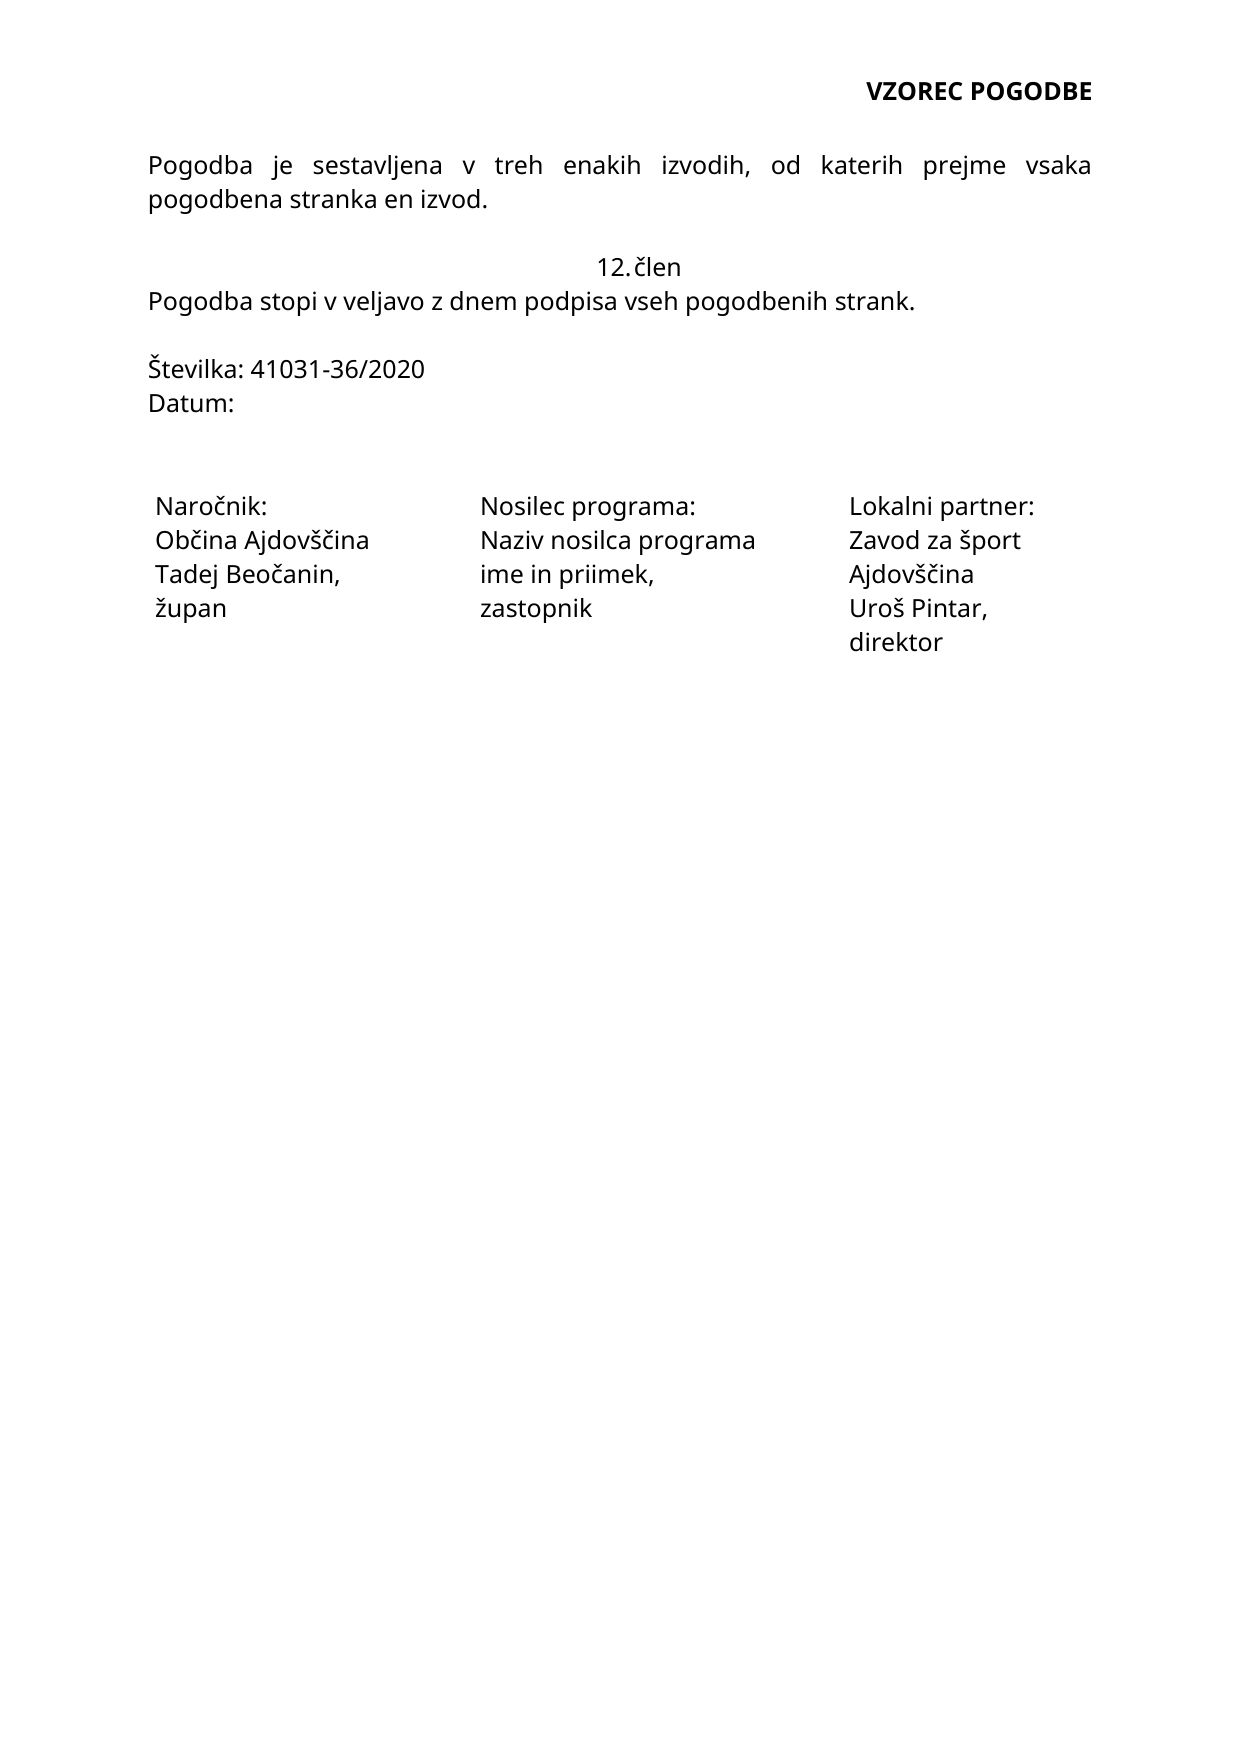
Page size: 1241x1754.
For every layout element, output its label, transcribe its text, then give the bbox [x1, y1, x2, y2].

table_header Naročnik: Občina Ajdovščina Tadej Beočanin, župan [148, 488, 472, 658]
text Pogodba stopi v veljavo z dnem podpisa vseh pogodbenih strank. [148, 284, 1093, 318]
table_header Lokalni partner: Zavod za šport Ajdovščina Uroš Pintar, direktor [842, 488, 1137, 658]
list Številka: 41031-36/2020 [148, 352, 1093, 386]
list Datum: [148, 386, 1093, 420]
text Pogodba je sestavljena v treh enakih izvodih, od katerih prejme vsaka pogodbena stranka en izvod. [148, 148, 1093, 216]
table_header Nosilec programa: Naziv nosilca programa ime in priimek, zastopnik [473, 488, 842, 658]
list člen [185, 250, 1093, 284]
